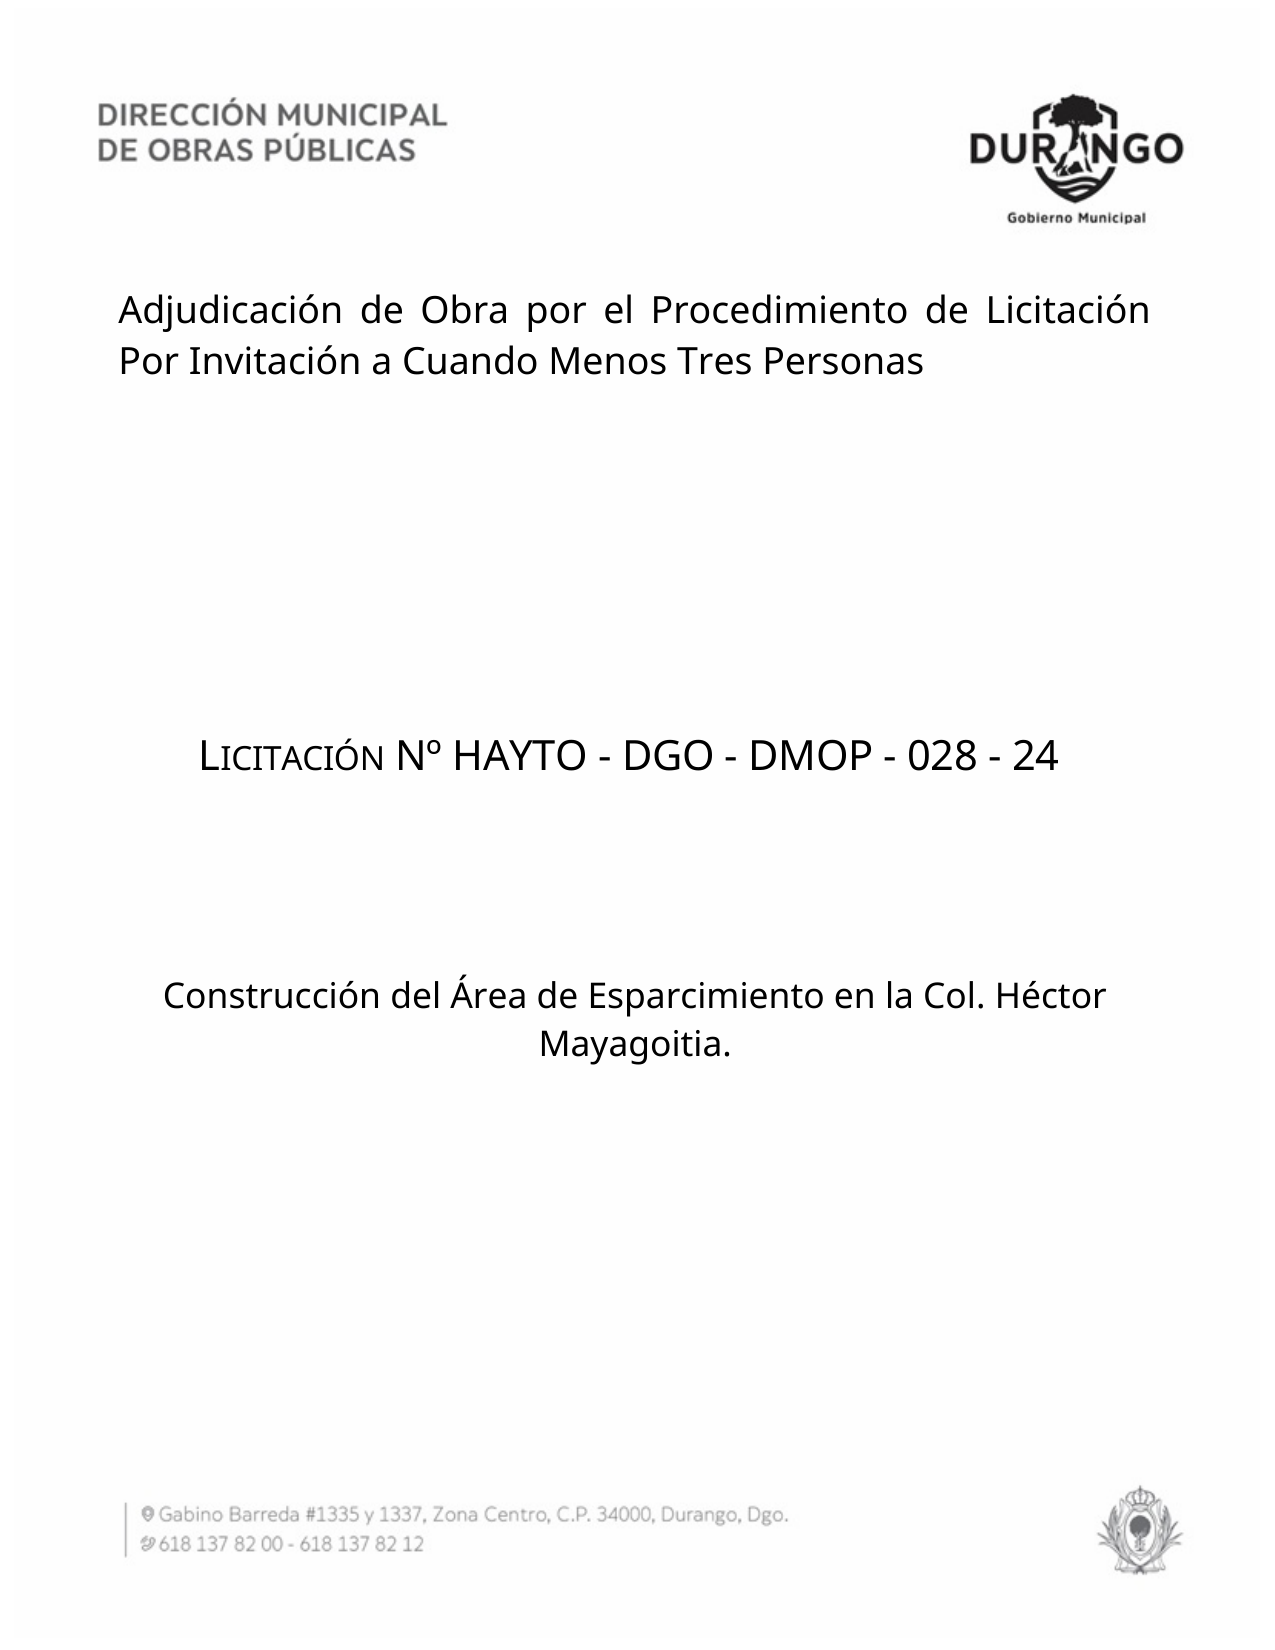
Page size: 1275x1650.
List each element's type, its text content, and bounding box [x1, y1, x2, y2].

text Licitación Nº HAYTO - DGO - DMOP - 028 - 24 [81, 726, 1178, 783]
picture [13, 8, 1261, 1638]
text Construcción del Área de Esparcimiento en la Col. Héctor Mayagoitia. [118, 970, 1152, 1067]
text Adjudicación de Obra por el Procedimiento de Licitación Por Invitación a Cuando Menos Tres Personas [118, 283, 1152, 385]
